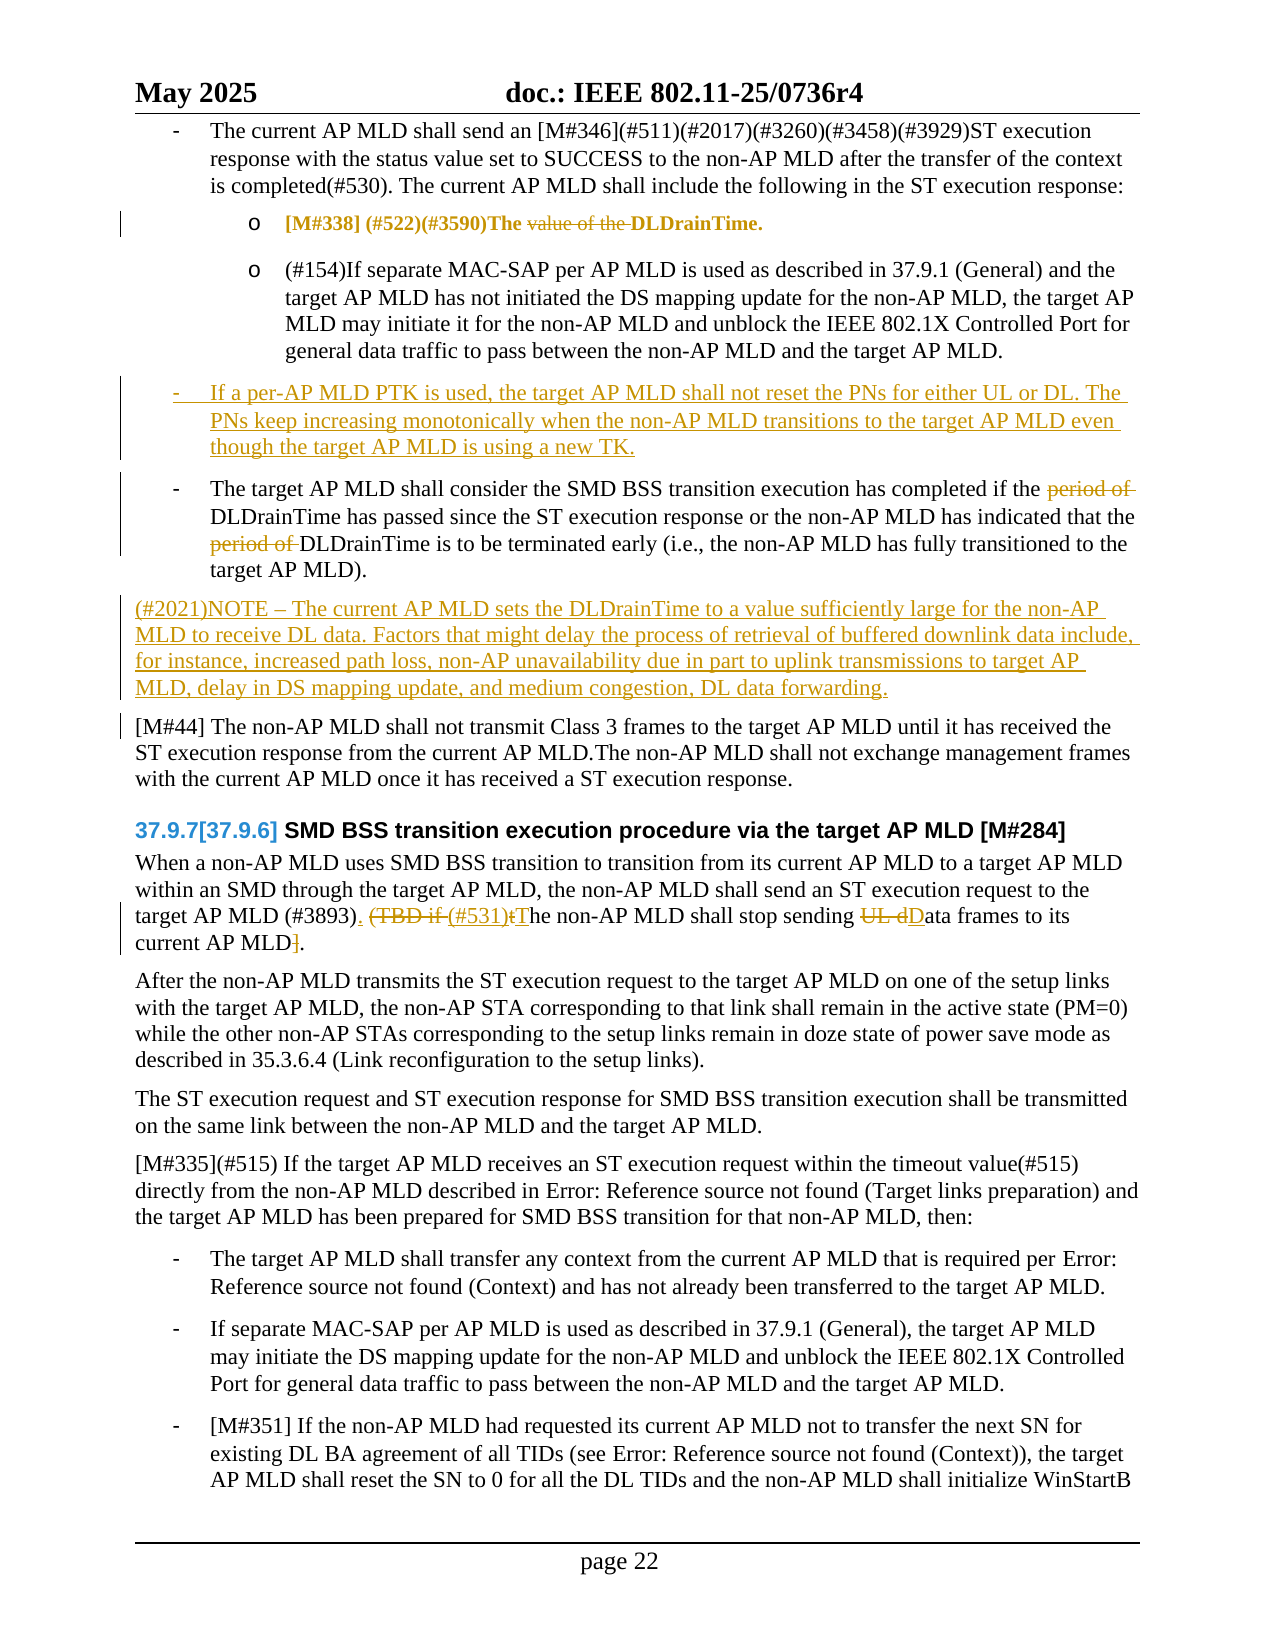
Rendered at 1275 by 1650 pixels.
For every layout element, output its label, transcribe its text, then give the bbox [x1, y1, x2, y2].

text When a non-AP MLD uses SMD BSS transition to transition from its current AP MLD to a target AP MLD within an SMD through the target AP MLD, the non-AP MLD shall send an ST execution request to the target AP MLD (#3893) he non-AP MLD shall stop sending ata frames to its current AP MLD. [135, 849, 1140, 955]
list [172, 1409, 1140, 1493]
text After the non-AP MLD transmits the ST execution request to the target AP MLD on one of the setup links with the target AP MLD, the non-AP STA corresponding to that link shall remain in the active state (PM=0) while the other non-AP STAs corresponding to the setup links remain in doze state of power save mode as described in 35.3.6.4 (Link reconfiguration to the setup links). [135, 967, 1140, 1073]
list The current AP MLD shall send an [M#346](#511)(#2017)(#3260)(#3458)(#3929)ST execution response with the status value set to SUCCESS to the non-AP MLD after the transfer of the context is completed(#530). The current AP MLD shall include the following in the ST execution response: [172, 114, 1140, 198]
list If separate MAC-SAP per AP MLD is used as described in 37.9.1 (General), the target AP MLD may initiate the DS mapping update for the non-AP MLD and unblock the IEEE 802.1X Controlled Port for general data traffic to pass between the non-AP MLD and the target AP MLD. [172, 1312, 1140, 1396]
list (#154)If separate MAC-SAP per AP MLD is used as described in 37.9.1 (General) and the target AP MLD has not initiated the DS mapping update for the non-AP MLD, the target AP MLD may initiate it for the non-AP MLD and unblock the IEEE 802.1X Controlled Port for general data traffic to pass between the non-AP MLD and the target AP MLD. [247, 256, 1140, 363]
list The target AP MLD shall consider the SMD BSS transition execution has completed if the DLDrainTime has passed since the ST execution response or the non-AP MLD has indicated that the DLDrainTime is to be terminated early (i.e., the non-AP MLD has fully transitioned to the target AP MLD). [172, 472, 1140, 582]
text The ST execution request and ST execution response for SMD BSS transition execution shall be transmitted on the same link between the non-AP MLD and the target AP MLD. [135, 1085, 1140, 1138]
list [M#338] (#522)(#3590)The DLDrainTime. [247, 211, 1140, 237]
text [M#44] The non-AP MLD shall not transmit Class 3 frames to the target AP MLD until it has received the ST execution response from the current AP MLD.The non-AP MLD shall not exchange management frames with the current AP MLD once it has received a ST execution response. [135, 713, 1140, 792]
subtitle SMD BSS transition execution procedure via the target AP MLD [M#284] [135, 817, 1140, 843]
